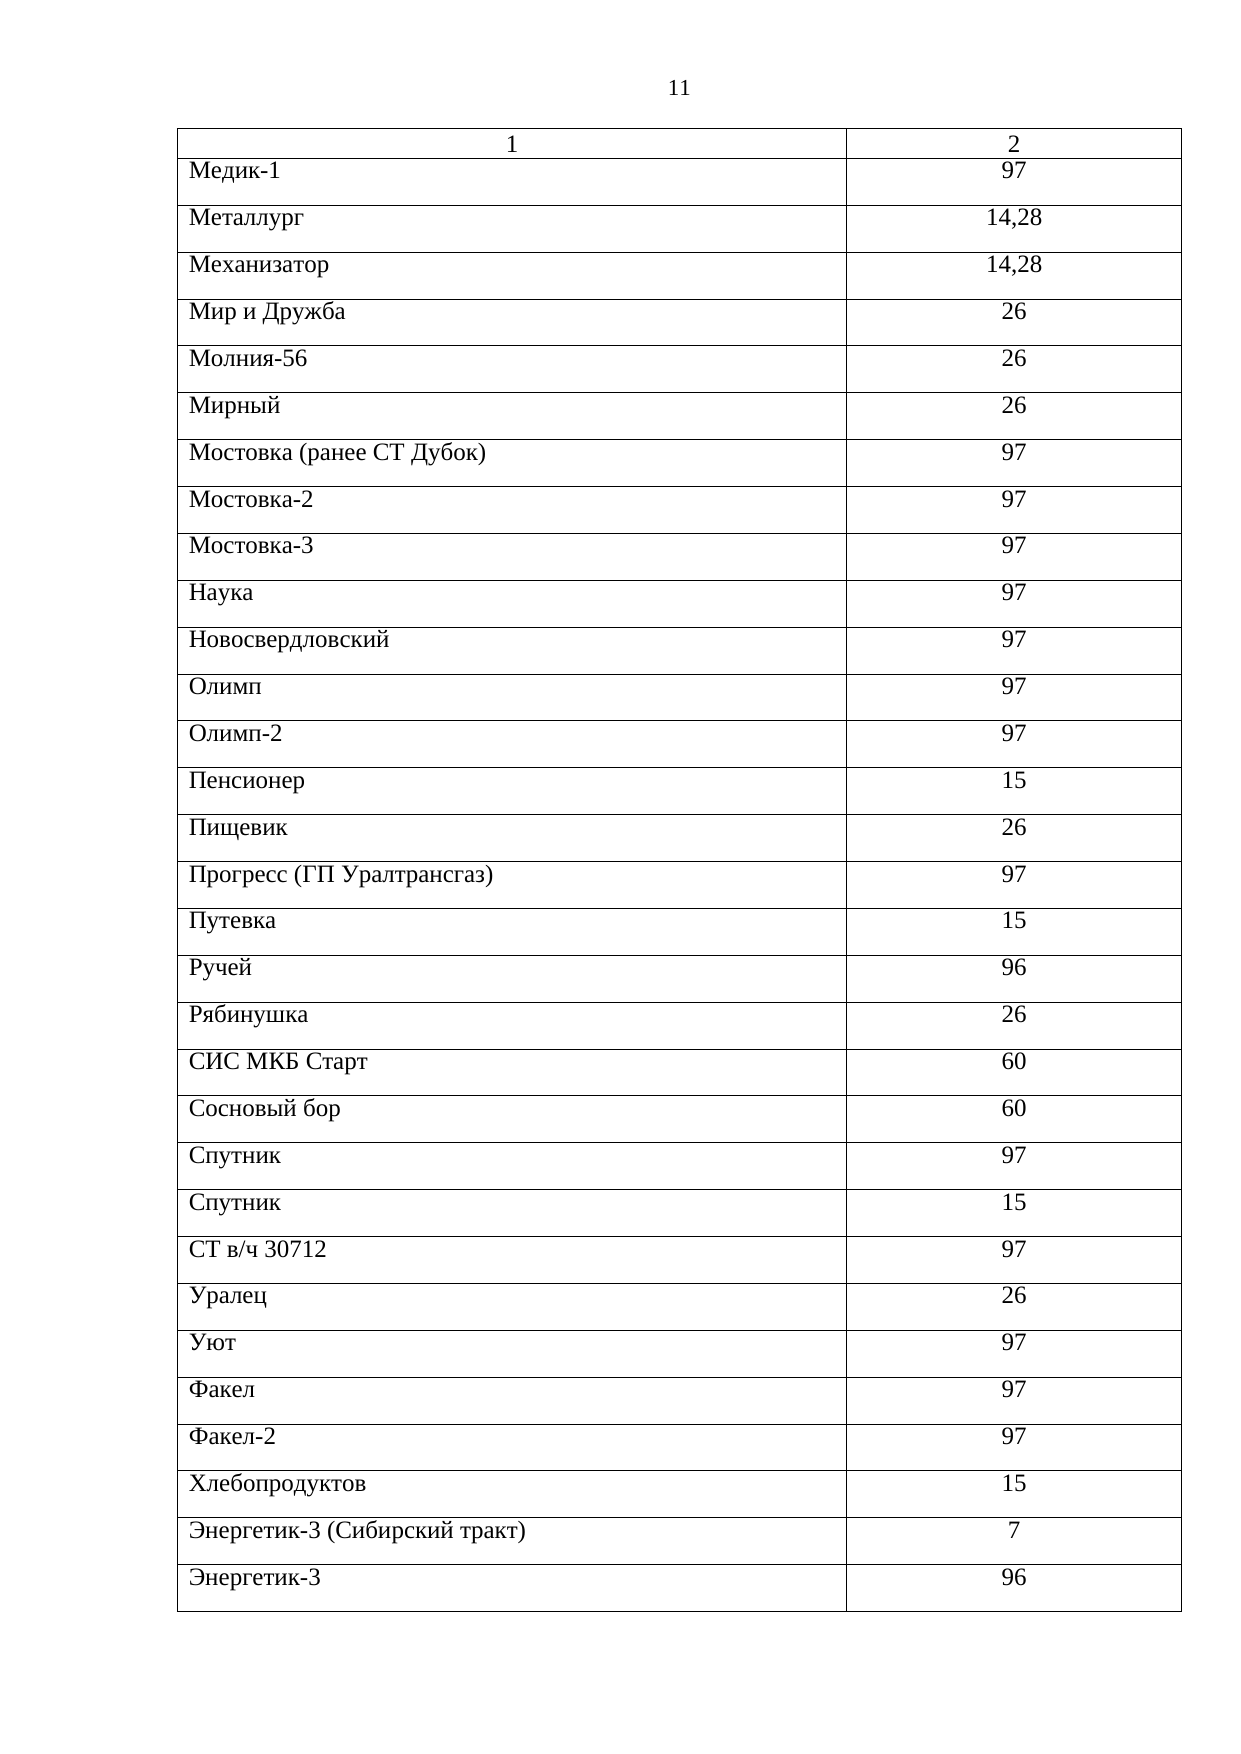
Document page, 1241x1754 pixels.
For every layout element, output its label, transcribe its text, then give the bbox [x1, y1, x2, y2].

table_cell 97 [847, 1425, 1181, 1470]
table_cell 97 [847, 487, 1181, 533]
table_cell 97 [847, 534, 1181, 580]
table_cell Хлебопродуктов [178, 1471, 846, 1517]
table_cell Молния-56 [178, 346, 846, 392]
table_cell Уют [178, 1331, 846, 1377]
table_cell 60 [847, 1096, 1181, 1142]
table_cell 60 [847, 1050, 1181, 1095]
table_cell Механизатор [178, 253, 846, 298]
table_cell Олимп-2 [178, 721, 846, 767]
table_cell Новосвердловский [178, 628, 846, 673]
table_cell 97 [847, 1331, 1181, 1377]
table_header 2 [847, 129, 1181, 158]
table_cell Ручей [178, 956, 846, 1002]
table_cell Наука [178, 581, 846, 627]
table_cell Прогресс (ГП Уралтрансгаз) [178, 862, 846, 908]
table_cell 97 [847, 1237, 1181, 1283]
table_cell 15 [847, 768, 1181, 814]
table_cell Энергетик-3 (Сибирский тракт) [178, 1518, 846, 1564]
table_cell 26 [847, 300, 1181, 345]
table_cell Сосновый бор [178, 1096, 846, 1142]
table_cell Мирный [178, 393, 846, 439]
table_cell 97 [847, 1378, 1181, 1423]
table_cell Уралец [178, 1284, 846, 1330]
table_cell Энергетик-3 [178, 1565, 846, 1611]
table_cell 26 [847, 1003, 1181, 1048]
table_cell 97 [847, 1143, 1181, 1189]
table_cell 26 [847, 1284, 1181, 1330]
table_cell 97 [847, 581, 1181, 627]
table_cell Мостовка-3 [178, 534, 846, 580]
table_cell Олимп [178, 675, 846, 720]
table_cell 97 [847, 675, 1181, 720]
table_cell 26 [847, 346, 1181, 392]
table_cell 26 [847, 815, 1181, 861]
table_cell СТ в/ч 30712 [178, 1237, 846, 1283]
table_cell Спутник [178, 1190, 846, 1236]
table_cell 15 [847, 909, 1181, 955]
table_cell 14,28 [847, 206, 1181, 252]
table_cell 26 [847, 393, 1181, 439]
table_cell 97 [847, 628, 1181, 673]
table_cell 14,28 [847, 253, 1181, 298]
table_cell 15 [847, 1190, 1181, 1236]
table_cell Рябинушка [178, 1003, 846, 1048]
table_cell 96 [847, 956, 1181, 1002]
table_cell 96 [847, 1565, 1181, 1611]
table_cell Металлург [178, 206, 846, 252]
table_cell 15 [847, 1471, 1181, 1517]
table_cell Факел-2 [178, 1425, 846, 1470]
table_cell Факел [178, 1378, 846, 1423]
table_cell 97 [847, 159, 1181, 205]
table_header 1 [178, 129, 846, 158]
table_cell 97 [847, 862, 1181, 908]
table_cell Пищевик [178, 815, 846, 861]
table_cell СИС МКБ Старт [178, 1050, 846, 1095]
table_cell Мостовка (ранее СТ Дубок) [178, 440, 846, 486]
table_cell Спутник [178, 1143, 846, 1189]
table_cell Мир и Дружба [178, 300, 846, 345]
table_cell 97 [847, 721, 1181, 767]
table_cell Пенсионер [178, 768, 846, 814]
table_cell Путевка [178, 909, 846, 955]
table_cell Мостовка-2 [178, 487, 846, 533]
table_cell 97 [847, 440, 1181, 486]
table_cell Медик-1 [178, 159, 846, 205]
table_cell 7 [847, 1518, 1181, 1564]
